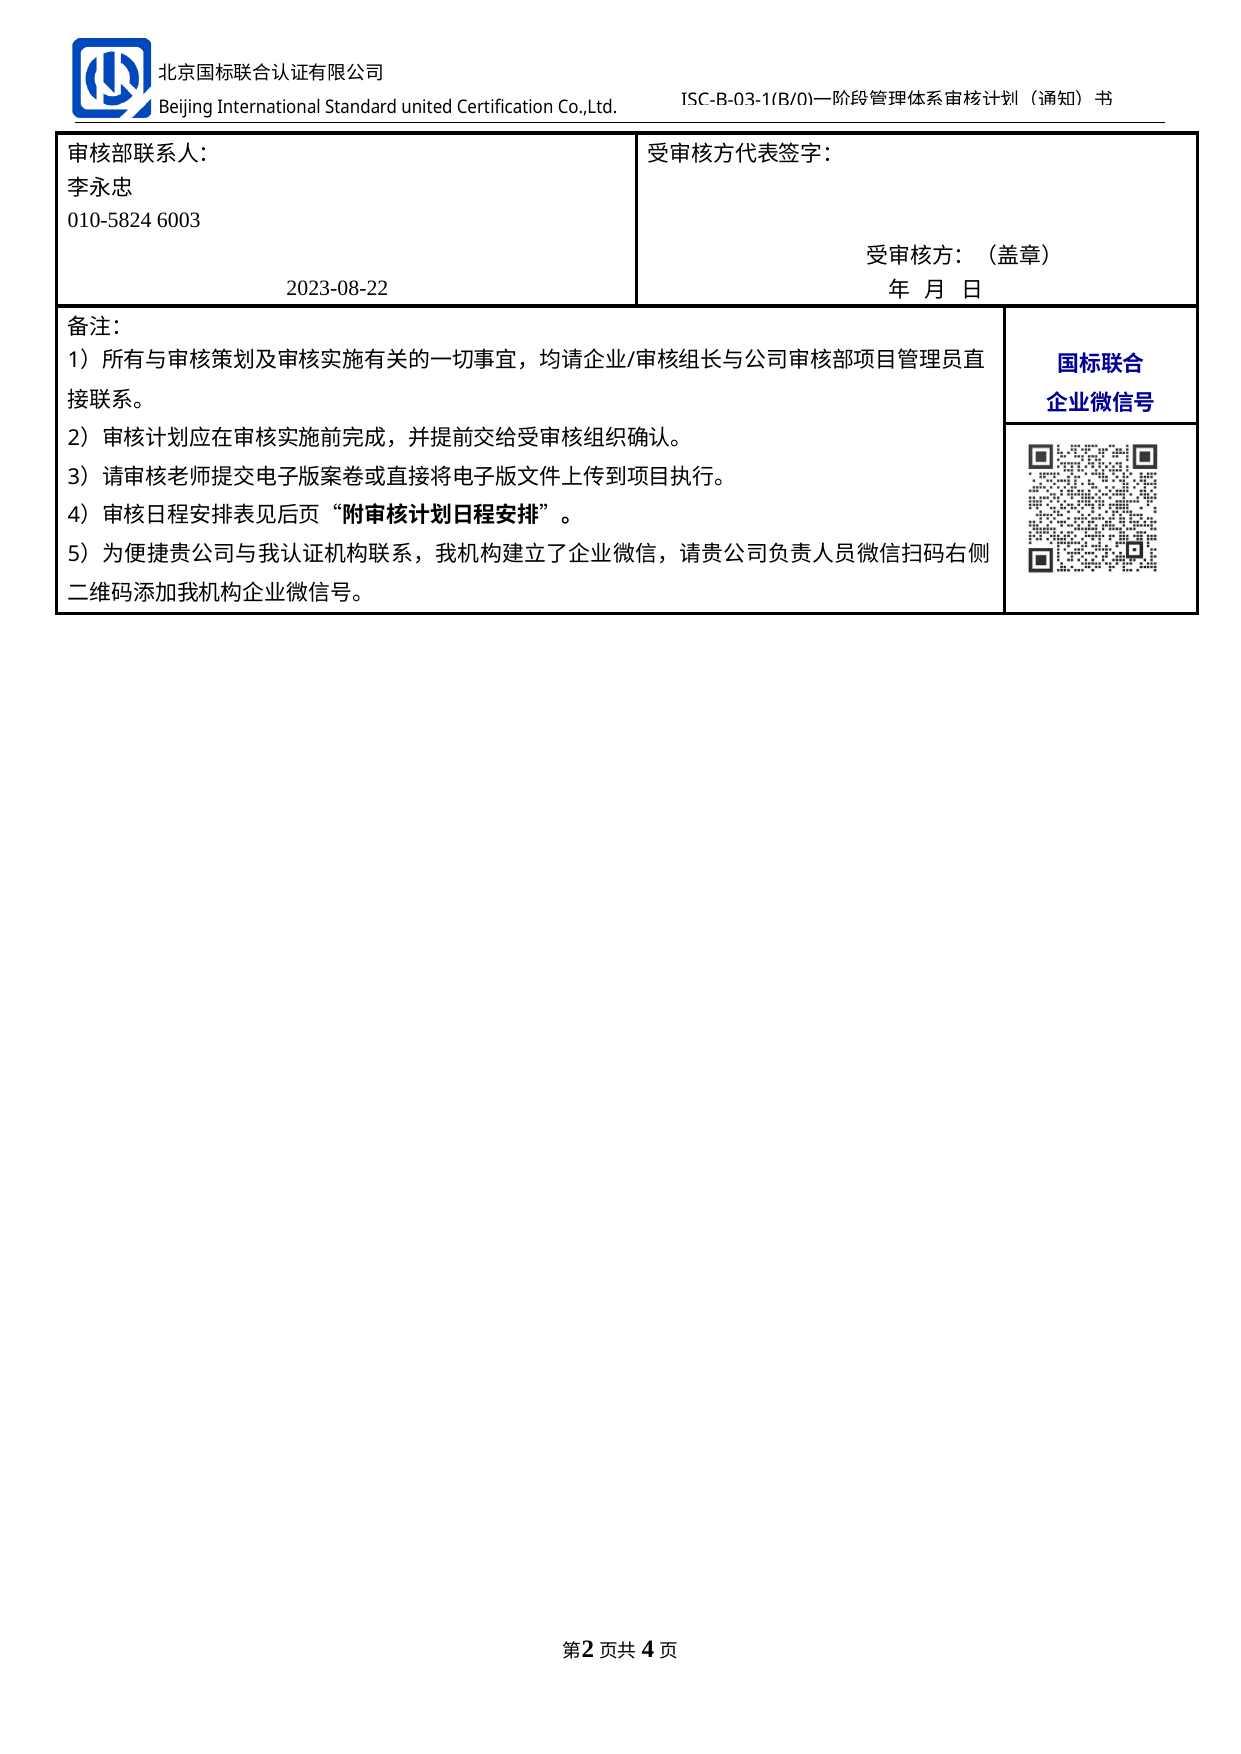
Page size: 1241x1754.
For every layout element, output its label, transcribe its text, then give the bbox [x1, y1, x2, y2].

picture [72, 38, 152, 118]
table_cell 审核部联系人： 李永忠 010-5824 6003 2023-08-22 [58, 135, 635, 304]
picture [1020, 438, 1166, 582]
table_cell 国标联合 企业微信号 [1006, 308, 1196, 422]
table_cell 受审核方代表签字： 受审核方：（盖章） 年 月 日 [638, 135, 1196, 304]
table_cell [1006, 425, 1196, 612]
table_cell 备注： 1）所有与审核策划及审核实施有关的一切事宜，均请企业/审核组长与公司审核部项目管理员直接联系。 2）审核计划应在审核实施前完成，并提前交给受审核组织确认。 3）请审核老师提交电子版案卷或直接将电子版文件上传到项目执行。 4）审核日程安排表见后页“附审核计划日程安排”。 5）为便捷贵公司与我认证机构联系，我机构建立了企业微信，请贵公司负责人员微信扫码右侧二维码添加我机构企业微信号。 [58, 308, 1003, 612]
